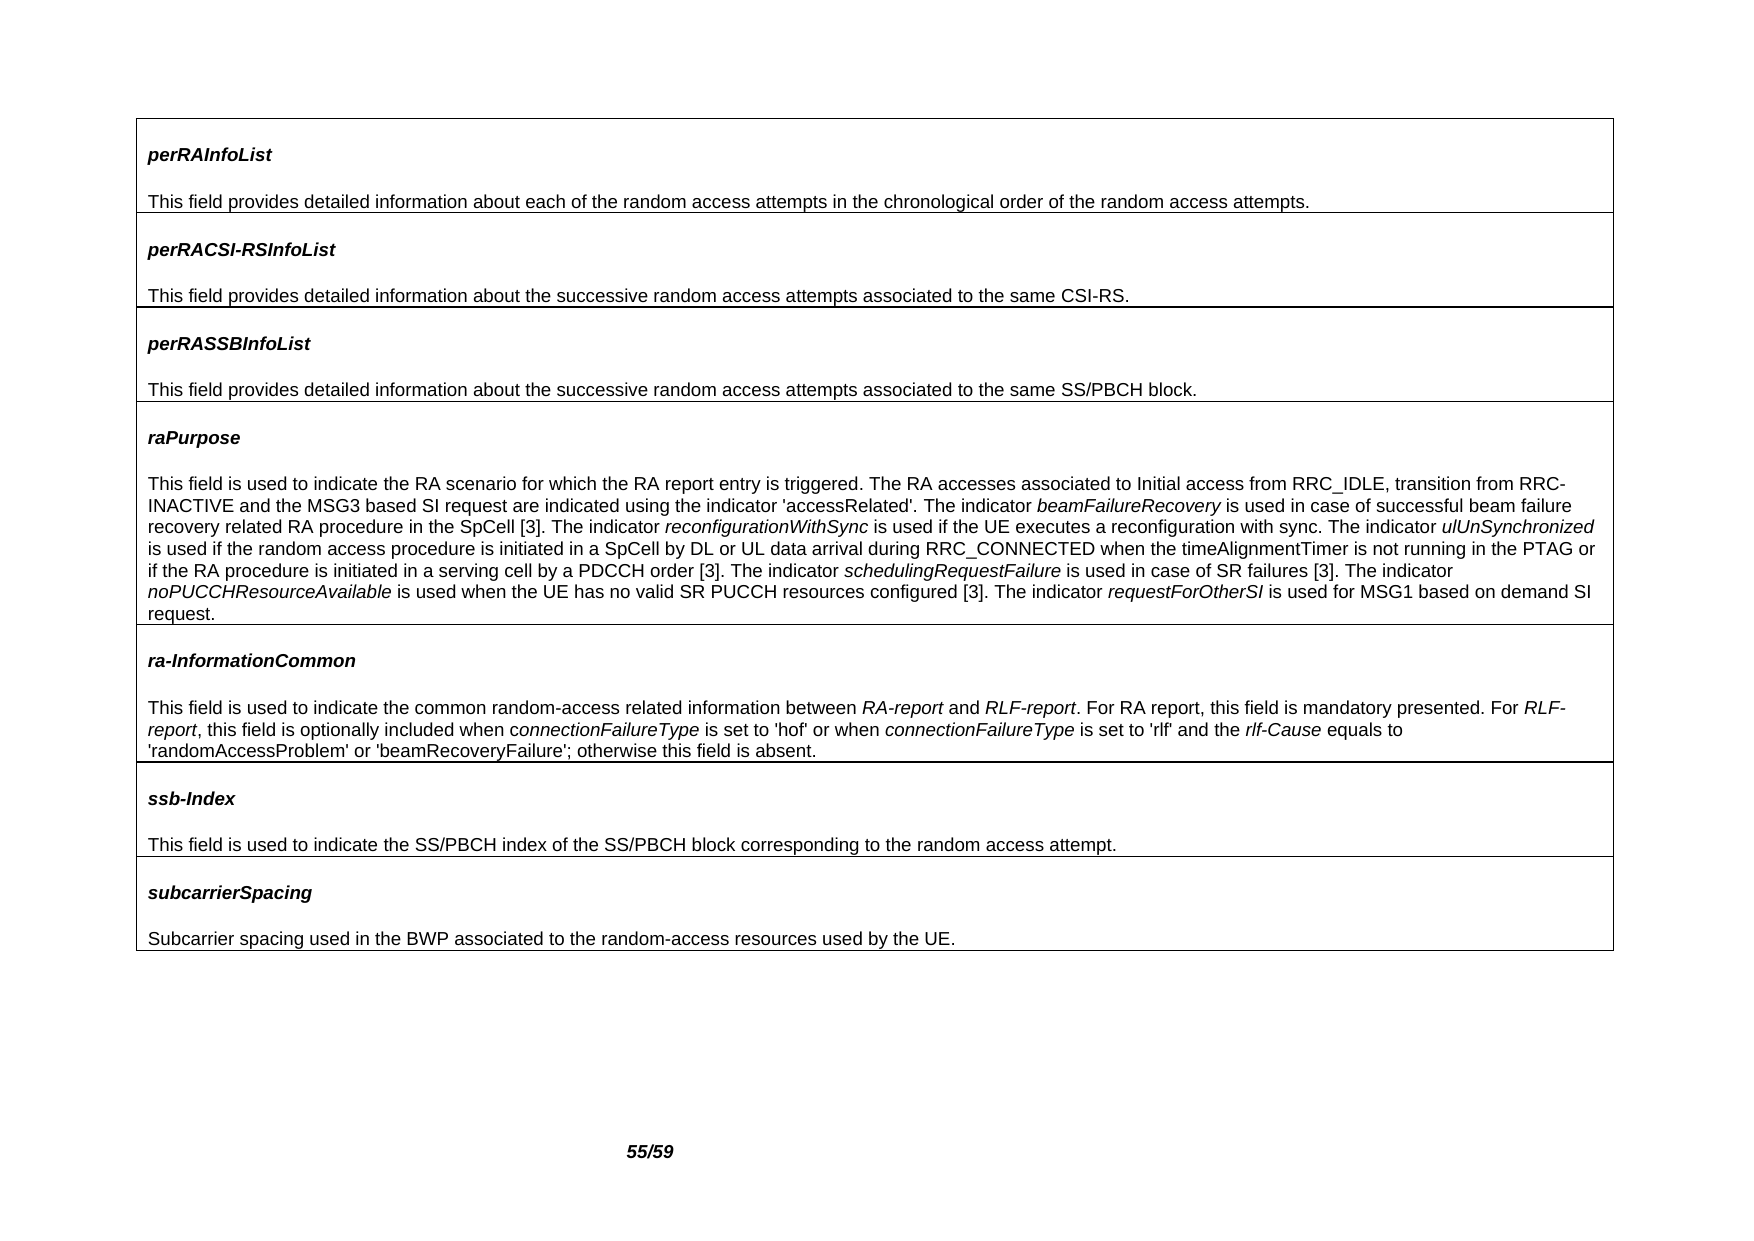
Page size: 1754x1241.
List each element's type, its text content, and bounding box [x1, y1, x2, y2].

table_cell ra-InformationCommon This field is used to indicate the common random-access related information between RA-report and RLF-report. For RA report, this field is mandatory presented. For RLF-report, this field is optionally included when connectionFailureType is set to 'hof' or when connectionFailureType is set to 'rlf' and the rlf-Cause equals to 'randomAccessProblem' or 'beamRecoveryFailure'; otherwise this field is absent. [137, 625, 1613, 761]
table_cell subcarrierSpacing Subcarrier spacing used in the BWP associated to the random-access resources used by the UE. [137, 857, 1613, 950]
table_cell ssb-Index This field is used to indicate the SS/PBCH index of the SS/PBCH block corresponding to the random access attempt. [137, 763, 1613, 856]
table_cell perRASSBInfoList This field provides detailed information about the successive random access attempts associated to the same SS/PBCH block. [137, 308, 1613, 401]
table_cell raPurpose This field is used to indicate the RA scenario for which the RA report entry is triggered. The RA accesses associated to Initial access from RRC_IDLE, transition from RRC-INACTIVE and the MSG3 based SI request are indicated using the indicator 'accessRelated'. The indicator beamFailureRecovery is used in case of successful beam failure recovery related RA procedure in the SpCell [3]. The indicator reconfigurationWithSync is used if the UE executes a reconfiguration with sync. The indicator ulUnSynchronized is used if the random access procedure is initiated in a SpCell by DL or UL data arrival during RRC_CONNECTED when the timeAlignmentTimer is not running in the PTAG or if the RA procedure is initiated in a serving cell by a PDCCH order [3]. The indicator schedulingRequestFailure is used in case of SR failures [3]. The indicator noPUCCHResourceAvailable is used when the UE has no valid SR PUCCH resources configured [3]. The indicator requestForOtherSI is used for MSG1 based on demand SI request. [137, 402, 1613, 624]
table_cell perRAInfoList This field provides detailed information about each of the random access attempts in the chronological order of the random access attempts. [137, 119, 1613, 212]
table_cell perRACSI-RSInfoList This field provides detailed information about the successive random access attempts associated to the same CSI-RS. [137, 213, 1613, 306]
